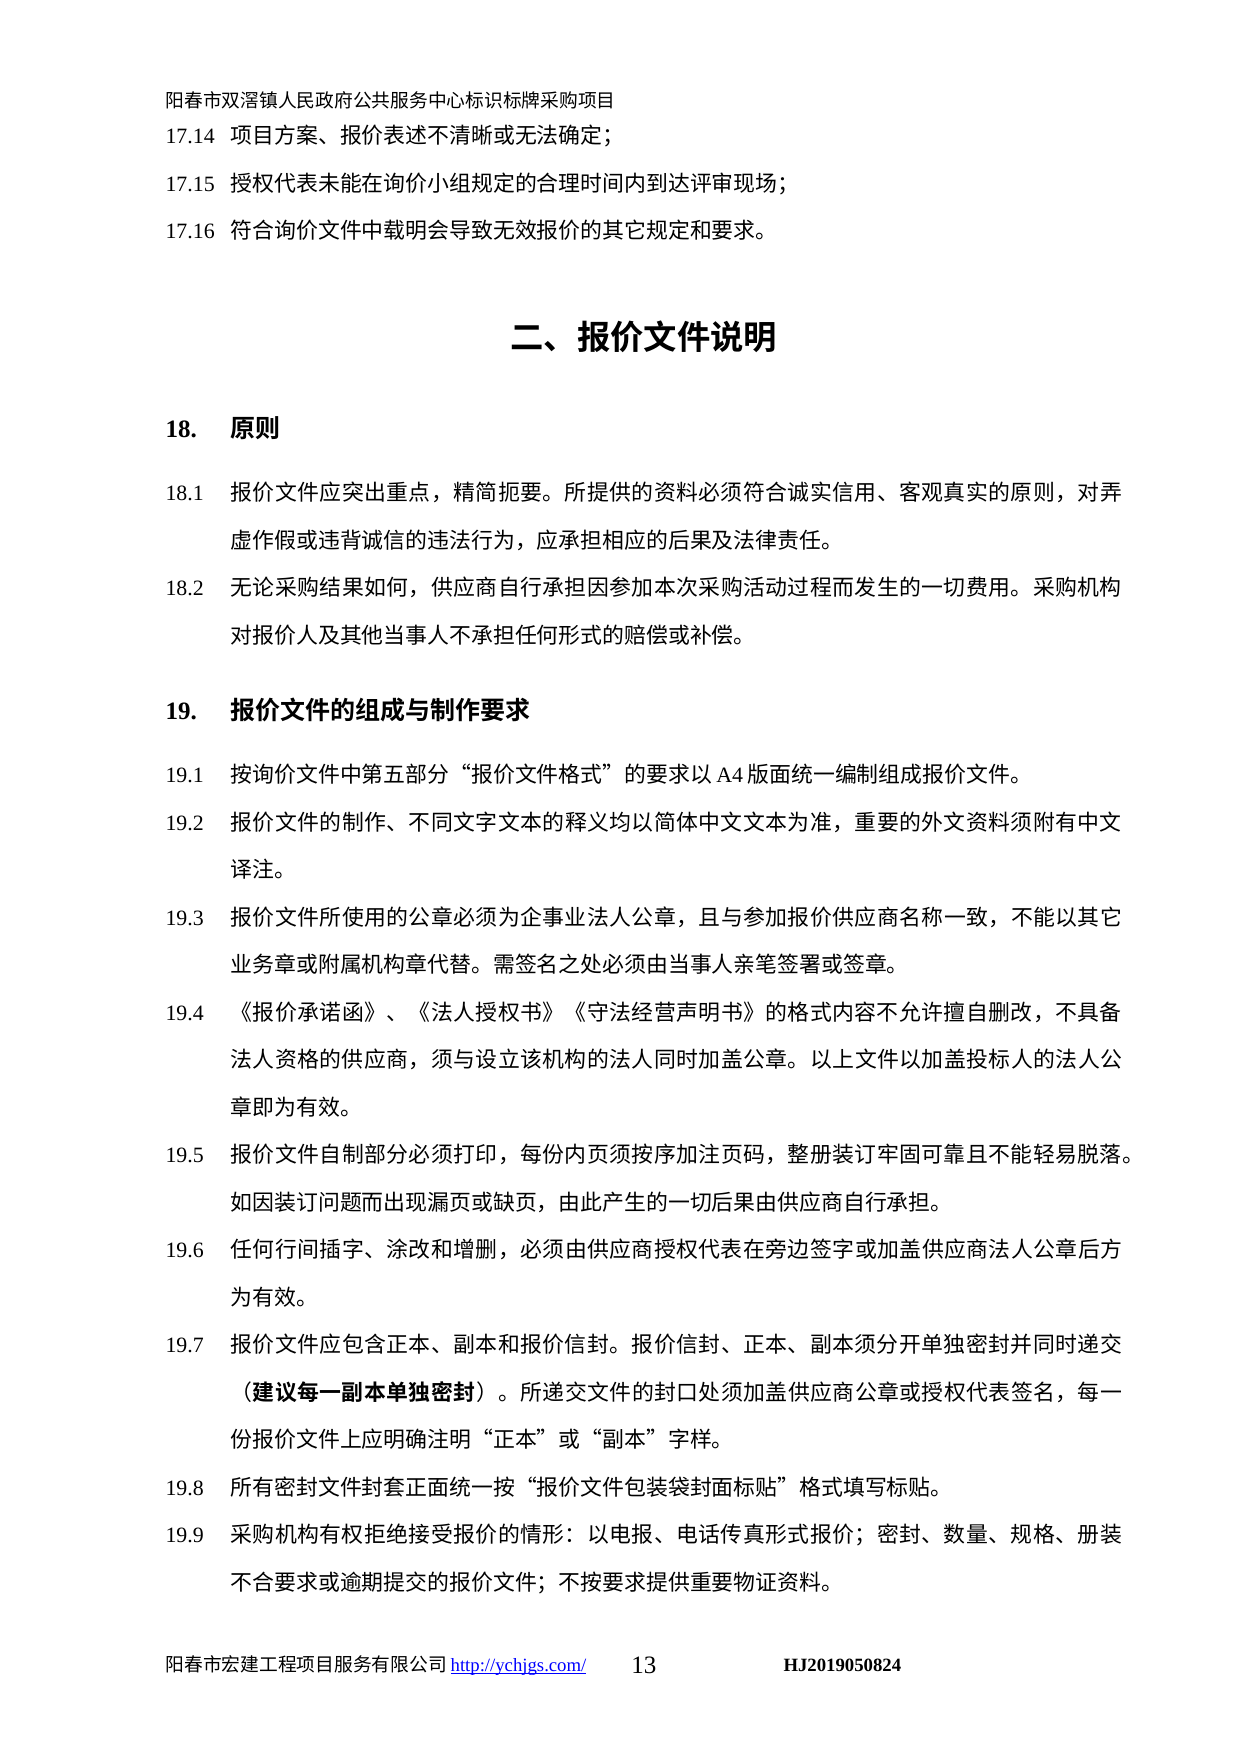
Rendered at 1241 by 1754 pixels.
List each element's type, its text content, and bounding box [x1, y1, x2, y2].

subtitle 二、报价文件说明 [165, 311, 1122, 359]
list 报价文件自制部分必须打印，每份内页须按序加注页码，整册装订牢固可靠且不能轻易脱落。如因装订问题而出现漏页或缺页，由此产生的一切后果由供应商自行承担。 [165, 1137, 1122, 1216]
list 授权代表未能在询价小组规定的合理时间内到达评审现场； [165, 166, 1122, 197]
list 《报价承诺函》、《法人授权书》《守法经营声明书》的格式内容不允许擅自删改，不具备法人资格的供应商，须与设立该机构的法人同时加盖公章。以上文件以加盖投标人的法人公章即为有效。 [165, 994, 1122, 1121]
list 所有密封文件封套正面统一按“报价文件包装袋封面标贴”格式填写标贴。 [165, 1469, 1122, 1501]
list 原则 [165, 408, 1122, 444]
list 任何行间插字、涂改和增删，必须由供应商授权代表在旁边签字或加盖供应商法人公章后方为有效。 [165, 1232, 1122, 1311]
list 报价文件所使用的公章必须为企事业法人公章，且与参加报价供应商名称一致，不能以其它业务章或附属机构章代替。需签名之处必须由当事人亲笔签署或签章。 [165, 899, 1122, 979]
list 符合询价文件中载明会导致无效报价的其它规定和要求。 [165, 213, 1122, 245]
list 采购机构有权拒绝接受报价的情形：以电报、电话传真形式报价；密封、数量、规格、册装不合要求或逾期提交的报价文件；不按要求提供重要物证资料。 [165, 1517, 1122, 1596]
list 无论采购结果如何，供应商自行承担因参加本次采购活动过程而发生的一切费用。采购机构对报价人及其他当事人不承担任何形式的赔偿或补偿。 [165, 570, 1122, 649]
list 报价文件的制作、不同文字文本的释义均以简体中文文本为准，重要的外文资料须附有中文译注。 [165, 804, 1122, 884]
list 报价文件的组成与制作要求 [165, 690, 1122, 726]
list 项目方案、报价表述不清晰或无法确定； [165, 118, 1122, 150]
list 报价文件应突出重点，精简扼要。所提供的资料必须符合诚实信用、客观真实的原则，对弄虚作假或违背诚信的违法行为，应承担相应的后果及法律责任。 [165, 475, 1122, 554]
list 按询价文件中第五部分“报价文件格式”的要求以A4版面统一编制组成报价文件。 [165, 757, 1122, 789]
list 报价文件应包含正本、副本和报价信封。报价信封、正本、副本须分开单独密封并同时递交（建议每一副本单独密封）。所递交文件的封口处须加盖供应商公章或授权代表签名，每一份报价文件上应明确注明“正本”或“副本”字样。 [165, 1327, 1122, 1454]
